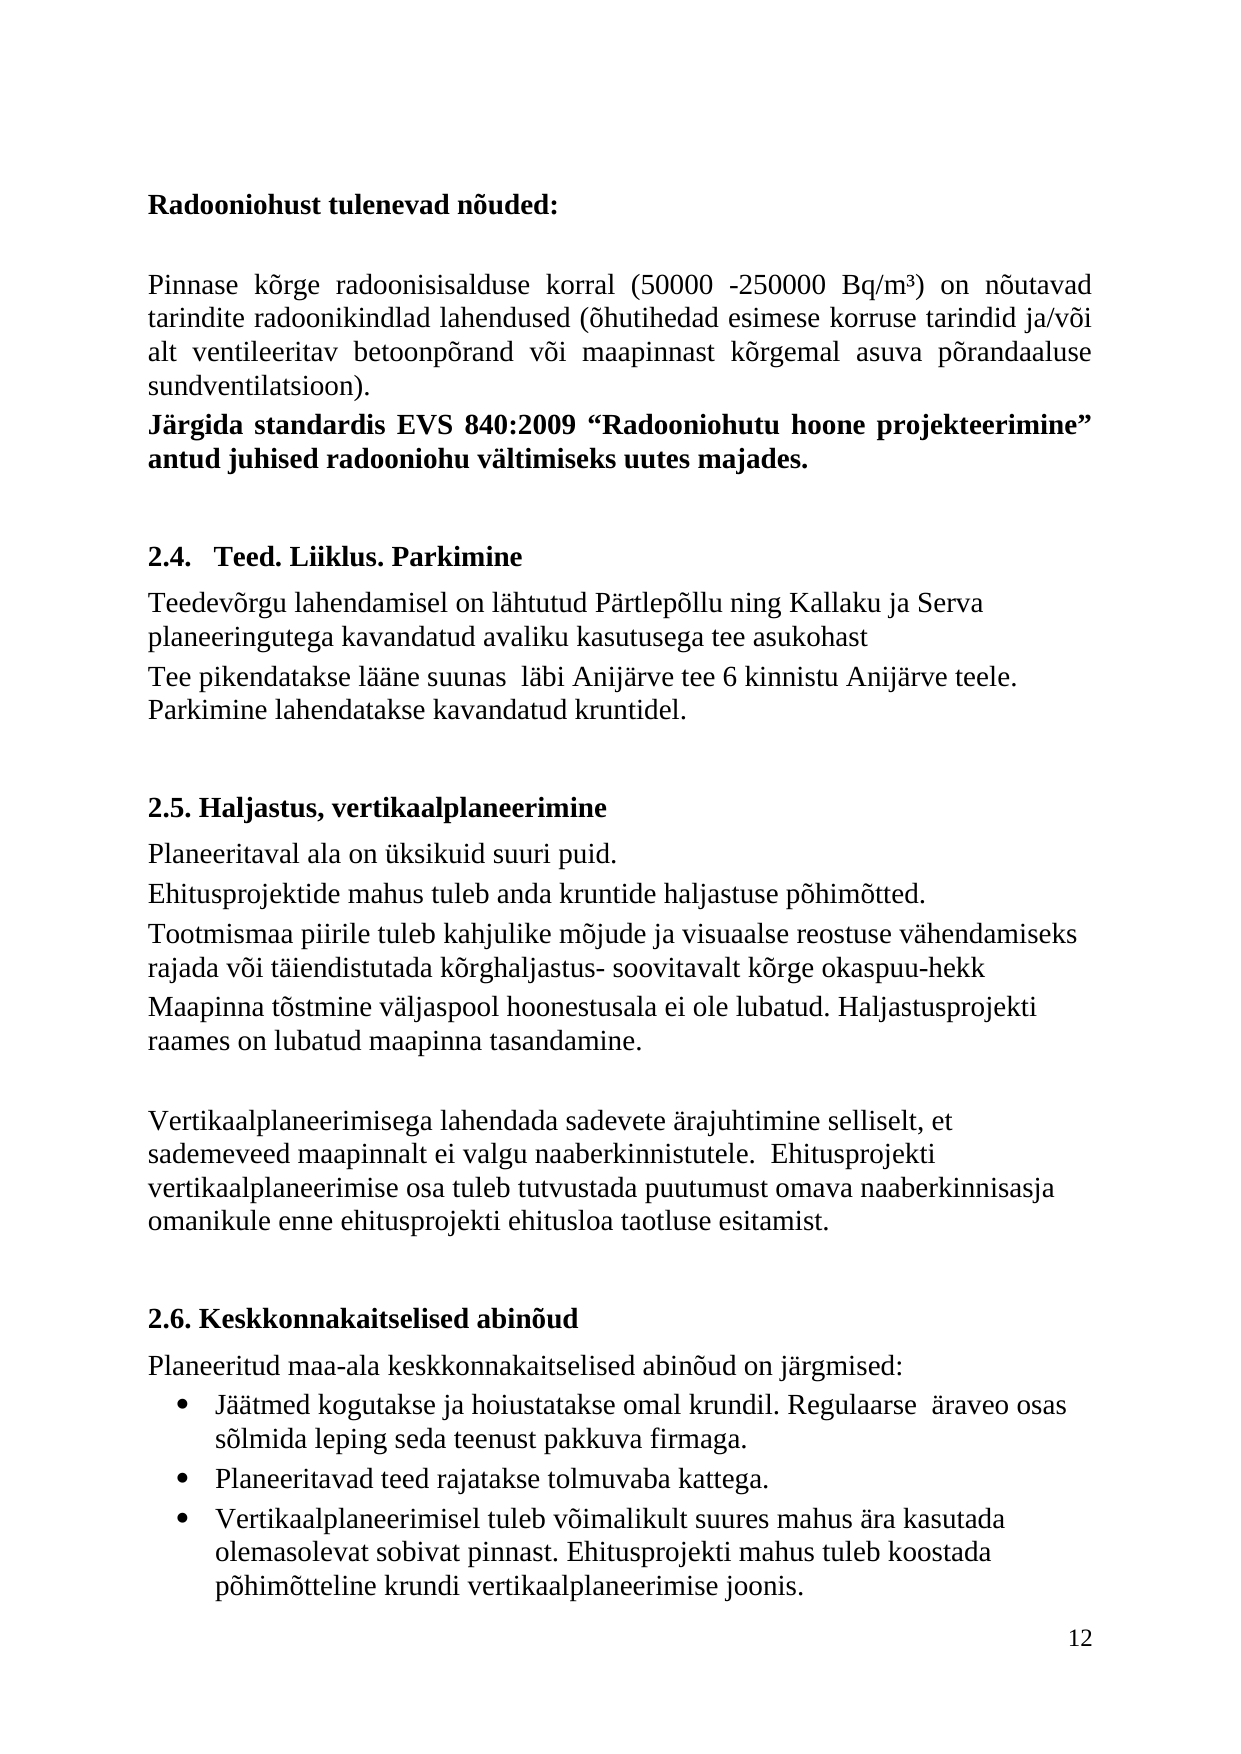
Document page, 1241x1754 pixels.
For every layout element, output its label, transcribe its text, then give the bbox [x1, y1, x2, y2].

text Tootmismaa piirile tuleb kahjulike mõjude ja visuaalse reostuse vähendamiseks rajada või täiendistutada kõrghaljastus- soovitavalt kõrge okaspuu-hekk [148, 916, 1093, 983]
text Planeeritaval ala on üksikuid suuri puid. [148, 837, 1093, 870]
text Tee pikendatakse lääne suunas läbi Anijärve tee 6 kinnistu Anijärve teele. Parkimine lahendatakse kavandatud kruntidel. [148, 659, 1093, 726]
subtitle 2.4. Teed. Liiklus. Parkimine [148, 539, 1093, 573]
text Vertikaalplaneerimisega lahendada sadevete ärajuhtimine selliselt, et sademeveed maapinnalt ei valgu naaberkinnistutele. Ehitusprojekti vertikaalplaneerimise osa tuleb tutvustada puutumust omava naaberkinnisasja omanikule enne ehitusprojekti ehitusloa taotluse esitamist. [148, 1103, 1093, 1237]
text Maapinna tõstmine väljaspool hoonestusala ei ole lubatud. Haljastusprojekti raames on lubatud maapinna tasandamine. [148, 989, 1093, 1057]
text Planeeritud maa-ala keskkonnakaitselised abinõud on järgmised: [148, 1348, 1093, 1381]
text Järgida standardis EVS 840:2009 “Radooniohutu hoone projekteerimine” antud juhised radooniohu vältimiseks uutes majades. [148, 407, 1093, 474]
subtitle 2.5. Haljastus, vertikaalplaneerimine [148, 791, 1093, 824]
subtitle 2.6. Keskkonnakaitselised abinõud [148, 1302, 1093, 1335]
list Jäätmed kogutakse ja hoiustatakse omal krundil. Regulaarse äraveo osas sõlmida leping seda teenust pakkuva firmaga. [177, 1387, 1093, 1454]
text Radooniohust tulenevad nõuded: [148, 187, 1093, 221]
text Teedevõrgu lahendamisel on lähtutud Pärtlepõllu ning Kallaku ja Serva planeeringutega kavandatud avaliku kasutusega tee asukohast [148, 585, 1093, 652]
list Planeeritavad teed rajatakse tolmuvaba kattega. [177, 1461, 1093, 1494]
list Vertikaalplaneerimisel tuleb võimalikult suures mahus ära kasutada olemasolevat sobivat pinnast. Ehitusprojekti mahus tuleb koostada põhimõtteline krundi vertikaalplaneerimise joonis. [177, 1501, 1093, 1601]
text Pinnase kõrge radoonisisalduse korral (50000 -250000 Bq/m³) on nõutavad tarindite radoonikindlad lahendused (õhutihedad esimese korruse tarindid ja/või alt ventileeritav betoonpõrand või maapinnast kõrgemal asuva põrandaaluse sundventilatsioon). [148, 267, 1093, 401]
text Ehitusprojektide mahus tuleb anda kruntide haljastuse põhimõtted. [148, 876, 1093, 910]
